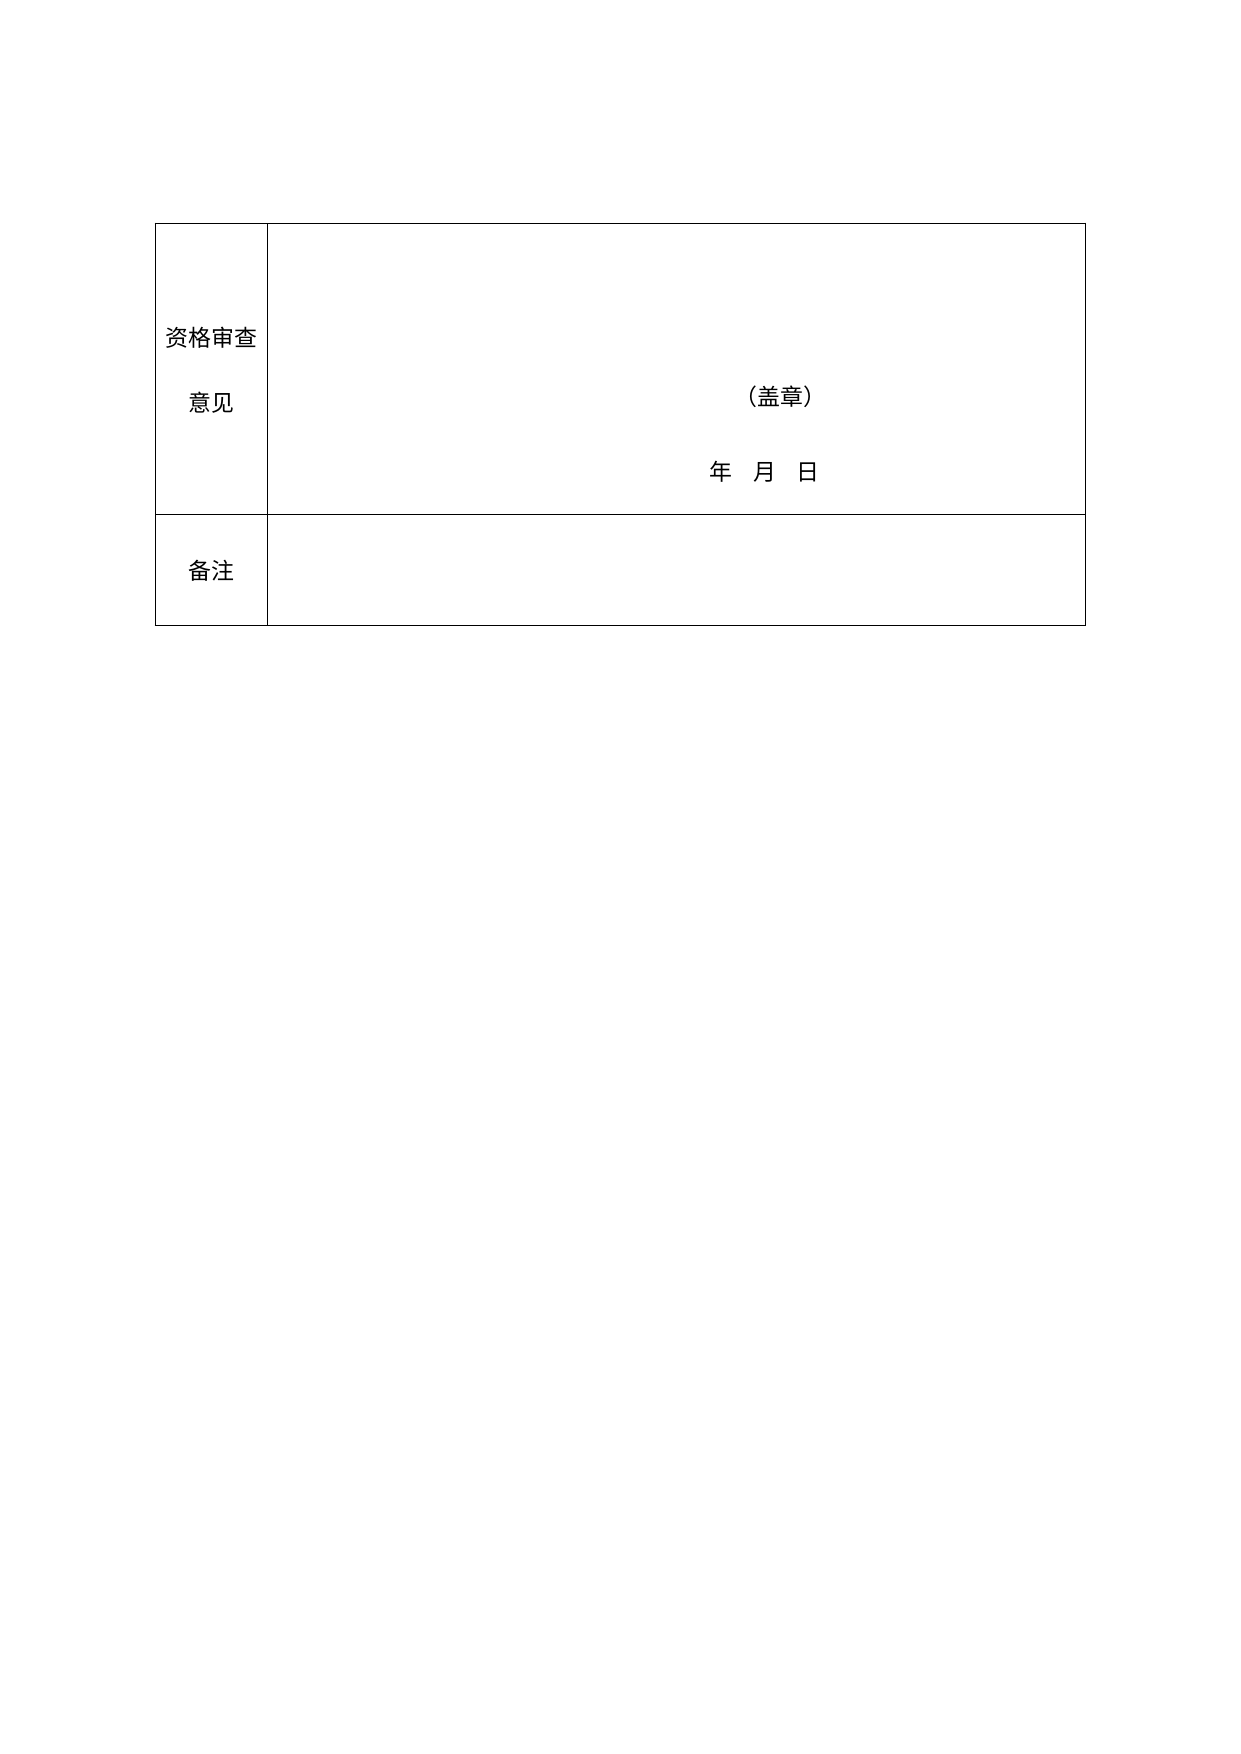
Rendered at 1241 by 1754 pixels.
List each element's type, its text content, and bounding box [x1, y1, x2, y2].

table_cell [268, 515, 1085, 625]
table_cell （盖章） 年 月 日 [268, 224, 1085, 513]
table_cell 资格审查意见 [156, 224, 267, 513]
table_cell 备注 [156, 515, 267, 625]
